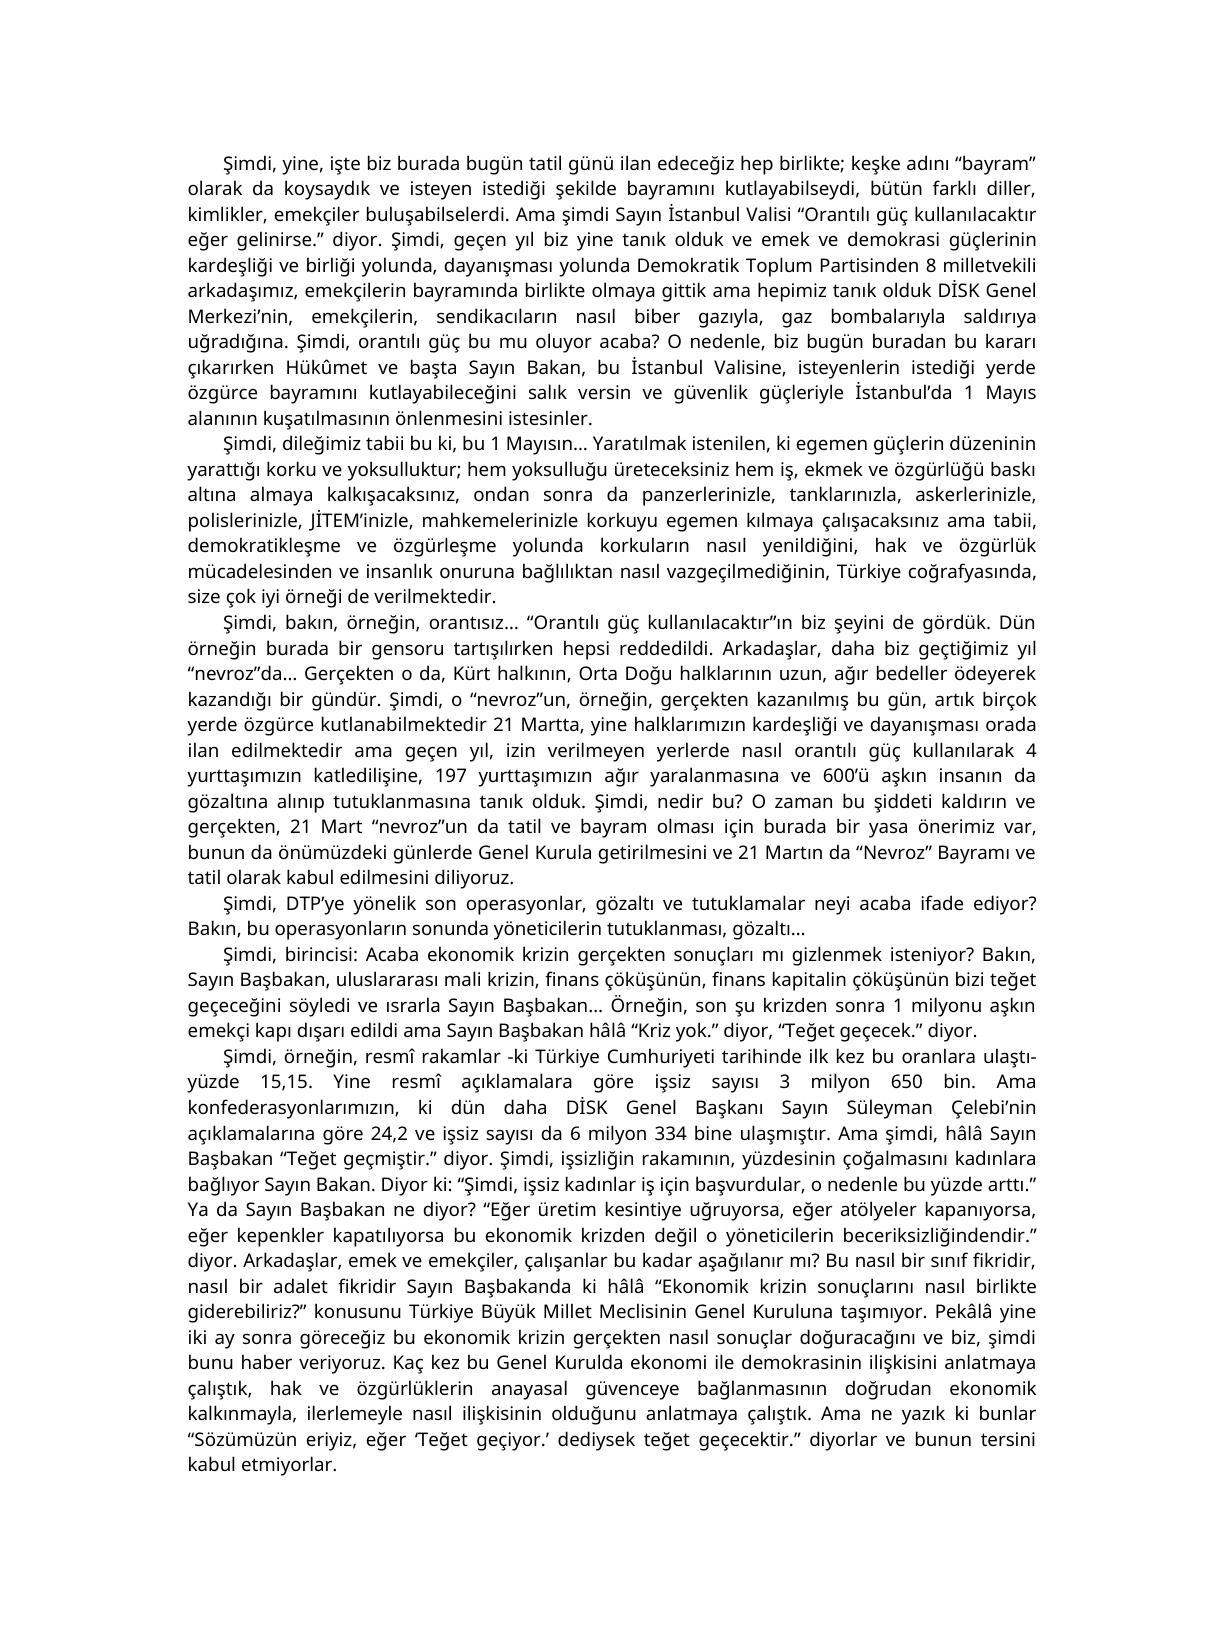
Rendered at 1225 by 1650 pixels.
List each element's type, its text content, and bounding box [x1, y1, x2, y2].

text Şimdi, dileğimiz tabii bu ki, bu 1 Mayısın… Yaratılmak istenilen, ki egemen güçlerin düzeninin yarattığı korku ve yoksulluktur; hem yoksulluğu üreteceksiniz hem iş, ekmek ve özgürlüğü baskı altına almaya kalkışacaksınız, ondan sonra da panzerlerinizle, tanklarınızla, askerlerinizle, polislerinizle, JİTEM’inizle, mahkemelerinizle korkuyu egemen kılmaya çalışacaksınız ama tabii, demokratikleşme ve özgürleşme yolunda korkuların nasıl yenildiğini, hak ve özgürlük mücadelesinden ve insanlık onuruna bağlılıktan nasıl vazgeçilmediğinin, Türkiye coğrafyasında, size çok iyi örneği de verilmektedir. [187, 431, 1037, 609]
text Şimdi, birincisi: Acaba ekonomik krizin gerçekten sonuçları mı gizlenmek isteniyor? Bakın, Sayın Başbakan, uluslararası mali krizin, finans çöküşünün, finans kapitalin çöküşünün bizi teğet geçeceğini söyledi ve ısrarla Sayın Başbakan… Örneğin, son şu krizden sonra 1 milyonu aşkın emekçi kapı dışarı edildi ama Sayın Başbakan hâlâ “Kriz yok.” diyor, “Teğet geçecek.” diyor. [187, 941, 1037, 1043]
text Şimdi, yine, işte biz burada bugün tatil günü ilan edeceğiz hep birlikte; keşke adını “bayram” olarak da koysaydık ve isteyen istediği şekilde bayramını kutlayabilseydi, bütün farklı diller, kimlikler, emekçiler buluşabilselerdi. Ama şimdi Sayın İstanbul Valisi “Orantılı güç kullanılacaktır eğer gelinirse.” diyor. Şimdi, geçen yıl biz yine tanık olduk ve emek ve demokrasi güçlerinin kardeşliği ve birliği yolunda, dayanışması yolunda Demokratik Toplum Partisinden 8 milletvekili arkadaşımız, emekçilerin bayramında birlikte olmaya gittik ama hepimiz tanık olduk DİSK Genel Merkezi’nin, emekçilerin, sendikacıların nasıl biber gazıyla, gaz bombalarıyla saldırıya uğradığına. Şimdi, orantılı güç bu mu oluyor acaba? O nedenle, biz bugün buradan bu kararı çıkarırken Hükûmet ve başta Sayın Bakan, bu İstanbul Valisine, isteyenlerin istediği yerde özgürce bayramını kutlayabileceğini salık versin ve güvenlik güçleriyle İstanbul’da 1 Mayıs alanının kuşatılmasının önlenmesini istesinler. [187, 150, 1037, 431]
text Şimdi, DTP’ye yönelik son operasyonlar, gözaltı ve tutuklamalar neyi acaba ifade ediyor? Bakın, bu operasyonların sonunda yöneticilerin tutuklanması, gözaltı… [187, 890, 1037, 941]
text Şimdi, bakın, örneğin, orantısız… “Orantılı güç kullanılacaktır”ın biz şeyini de gördük. Dün örneğin burada bir gensoru tartışılırken hepsi reddedildi. Arkadaşlar, daha biz geçtiğimiz yıl “nevroz”da… Gerçekten o da, Kürt halkının, Orta Doğu halklarının uzun, ağır bedeller ödeyerek kazandığı bir gündür. Şimdi, o “nevroz”un, örneğin, gerçekten kazanılmış bu gün, artık birçok yerde özgürce kutlanabilmektedir 21 Martta, yine halklarımızın kardeşliği ve dayanışması orada ilan edilmektedir ama geçen yıl, izin verilmeyen yerlerde nasıl orantılı güç kullanılarak 4 yurttaşımızın katledilişine, 197 yurttaşımızın ağır yaralanmasına ve 600’ü aşkın insanın da gözaltına alınıp tutuklanmasına tanık olduk. Şimdi, nedir bu? O zaman bu şiddeti kaldırın ve gerçekten, 21 Mart “nevroz”un da tatil ve bayram olması için burada bir yasa önerimiz var, bunun da önümüzdeki günlerde Genel Kurula getirilmesini ve 21 Martın da “Nevroz” Bayramı ve tatil olarak kabul edilmesini diliyoruz. [187, 609, 1037, 890]
text Şimdi, örneğin, resmî rakamlar -ki Türkiye Cumhuriyeti tarihinde ilk kez bu oranlara ulaştı- yüzde 15,15. Yine resmî açıklamalara göre işsiz sayısı 3 milyon 650 bin. Ama konfederasyonlarımızın, ki dün daha DİSK Genel Başkanı Sayın Süleyman Çelebi’nin açıklamalarına göre 24,2 ve işsiz sayısı da 6 milyon 334 bine ulaşmıştır. Ama şimdi, hâlâ Sayın Başbakan “Teğet geçmiştir.” diyor. Şimdi, işsizliğin rakamının, yüzdesinin çoğalmasını kadınlara bağlıyor Sayın Bakan. Diyor ki: “Şimdi, işsiz kadınlar iş için başvurdular, o nedenle bu yüzde arttı.” Ya da Sayın Başbakan ne diyor? “Eğer üretim kesintiye uğruyorsa, eğer atölyeler kapanıyorsa, eğer kepenkler kapatılıyorsa bu ekonomik krizden değil o yöneticilerin beceriksizliğindendir.” diyor. Arkadaşlar, emek ve emekçiler, çalışanlar bu kadar aşağılanır mı? Bu nasıl bir sınıf fikridir, nasıl bir adalet fikridir Sayın Başbakanda ki hâlâ “Ekonomik krizin sonuçlarını nasıl birlikte giderebiliriz?” konusunu Türkiye Büyük Millet Meclisinin Genel Kuruluna taşımıyor. Pekâlâ yine iki ay sonra göreceğiz bu ekonomik krizin gerçekten nasıl sonuçlar doğuracağını ve biz, şimdi bunu haber veriyoruz. Kaç kez bu Genel Kurulda ekonomi ile demokrasinin ilişkisini anlatmaya çalıştık, hak ve özgürlüklerin anayasal güvenceye bağlanmasının doğrudan ekonomik kalkınmayla, ilerlemeyle nasıl ilişkisinin olduğunu anlatmaya çalıştık. Ama ne yazık ki bunlar “Sözümüzün eriyiz, eğer ‘Teğet geçiyor.’ dediysek teğet geçecektir.” diyorlar ve bunun tersini kabul etmiyorlar. [187, 1043, 1037, 1477]
